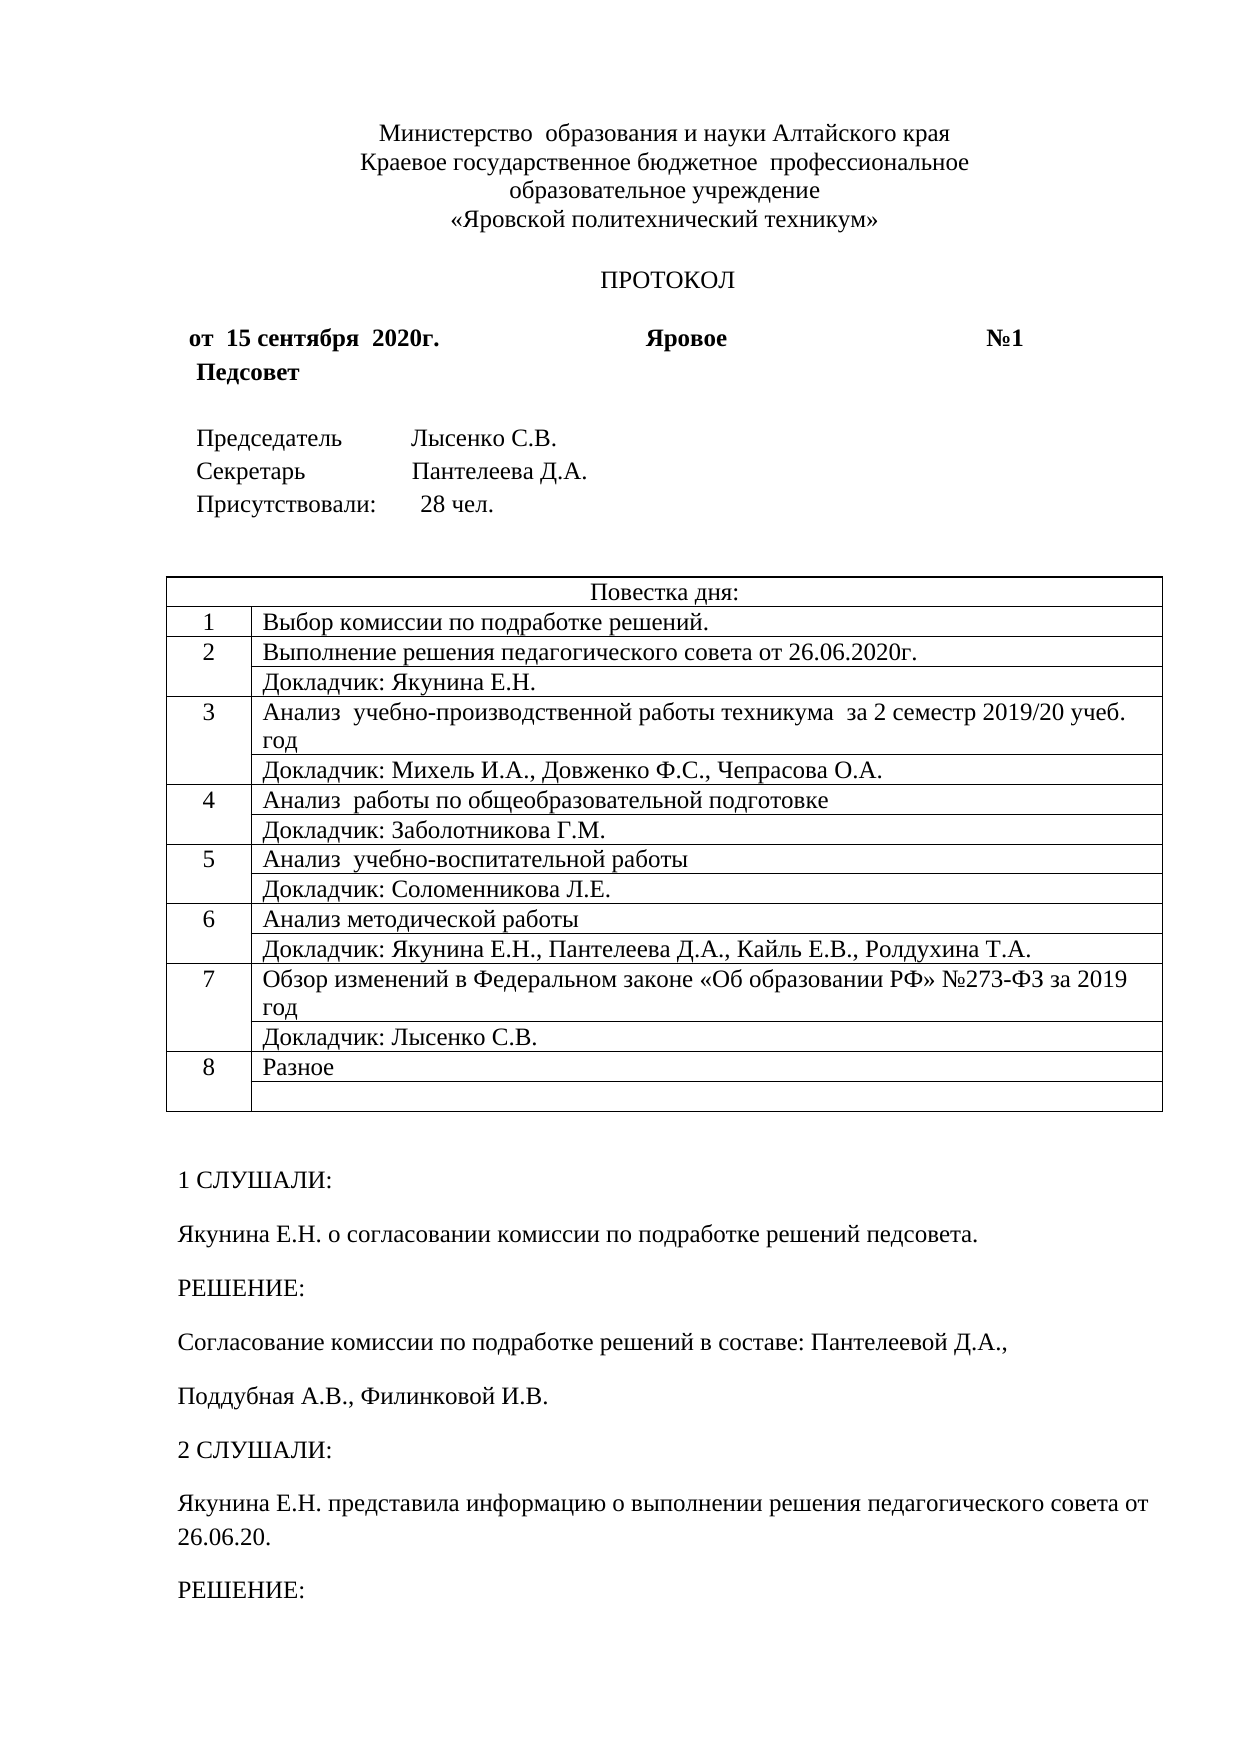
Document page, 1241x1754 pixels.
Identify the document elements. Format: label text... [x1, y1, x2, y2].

table_cell 8 [167, 1052, 251, 1111]
text Якунина Е.Н. представила информацию о выполнении решения педагогического совета от 26.06.20. [177, 1488, 1152, 1550]
table_cell Анализ учебно-воспитательной работы [252, 845, 1162, 873]
table_cell 4 [167, 785, 251, 843]
text Секретарь Пантелеева Д.А. [196, 456, 1133, 485]
table_cell Выбор комиссии по подработке решений. [252, 607, 1162, 636]
table_cell 1 [167, 607, 251, 636]
table_cell Докладчик: Михель И.А., Довженко Ф.С., Чепрасова О.А. [252, 755, 1162, 784]
table_cell 3 [167, 697, 251, 784]
text РЕШЕНИЕ: [177, 1575, 1152, 1604]
table_cell 2 [167, 637, 251, 696]
text Якунина Е.Н. о согласовании комиссии по подработке решений педсовета. [177, 1219, 1152, 1248]
table_header №1 [858, 324, 1152, 357]
text 1 СЛУШАЛИ: [177, 1165, 1152, 1194]
text РЕШЕНИЕ: [177, 1273, 1152, 1302]
text Министерство образования и науки Алтайского края [177, 118, 1152, 147]
table_cell Обзор изменений в Федеральном законе «Об образовании РФ» №273-ФЗ за 2019 год [252, 964, 1162, 1021]
table_header от 15 сентября 2020г. [177, 324, 514, 357]
table_header Повестка дня: [167, 578, 1162, 606]
table_cell 7 [167, 964, 251, 1051]
table_cell Анализ методической работы [252, 904, 1162, 933]
text 2 СЛУШАЛИ: [177, 1435, 1152, 1463]
text Присутствовали: 28 чел. [196, 489, 1133, 518]
table_cell Докладчик: Якунина Е.Н. [252, 667, 1162, 696]
text «Яровской политехнический техникум» [177, 204, 1152, 233]
text Поддубная А.В., Филинковой И.В. [177, 1381, 1152, 1409]
text Председатель Лысенко С.В. [196, 423, 1133, 452]
text Согласование комиссии по подработке решений в составе: Пантелеевой Д.А., [177, 1327, 1152, 1356]
table_cell 6 [167, 904, 251, 963]
table_cell 5 [167, 845, 251, 903]
table_cell Докладчик: Якунина Е.Н., Пантелеева Д.А., Кайль Е.В., Ролдухина Т.А. [252, 934, 1162, 963]
table_cell Выполнение решения педагогического совета от 26.06.2020г. [252, 637, 1162, 666]
table_cell [252, 1082, 1162, 1111]
text образовательное учреждение [177, 176, 1152, 204]
table_cell Докладчик: Соломенникова Л.Е. [252, 874, 1162, 903]
table_cell Анализ работы по общеобразовательной подготовке [252, 785, 1162, 814]
table_cell Анализ учебно-производственной работы техникума за 2 семестр 2019/20 учеб. год [252, 697, 1162, 754]
table_cell Разное [252, 1052, 1162, 1081]
subtitle протокол [196, 265, 1133, 294]
table_cell Докладчик: Лысенко С.В. [252, 1022, 1162, 1051]
text Краевое государственное бюджетное профессиональное [177, 147, 1152, 176]
text Педсовет [196, 357, 1133, 386]
table_cell Докладчик: Заболотникова Г.М. [252, 815, 1162, 843]
table_header Яровое [515, 324, 858, 357]
